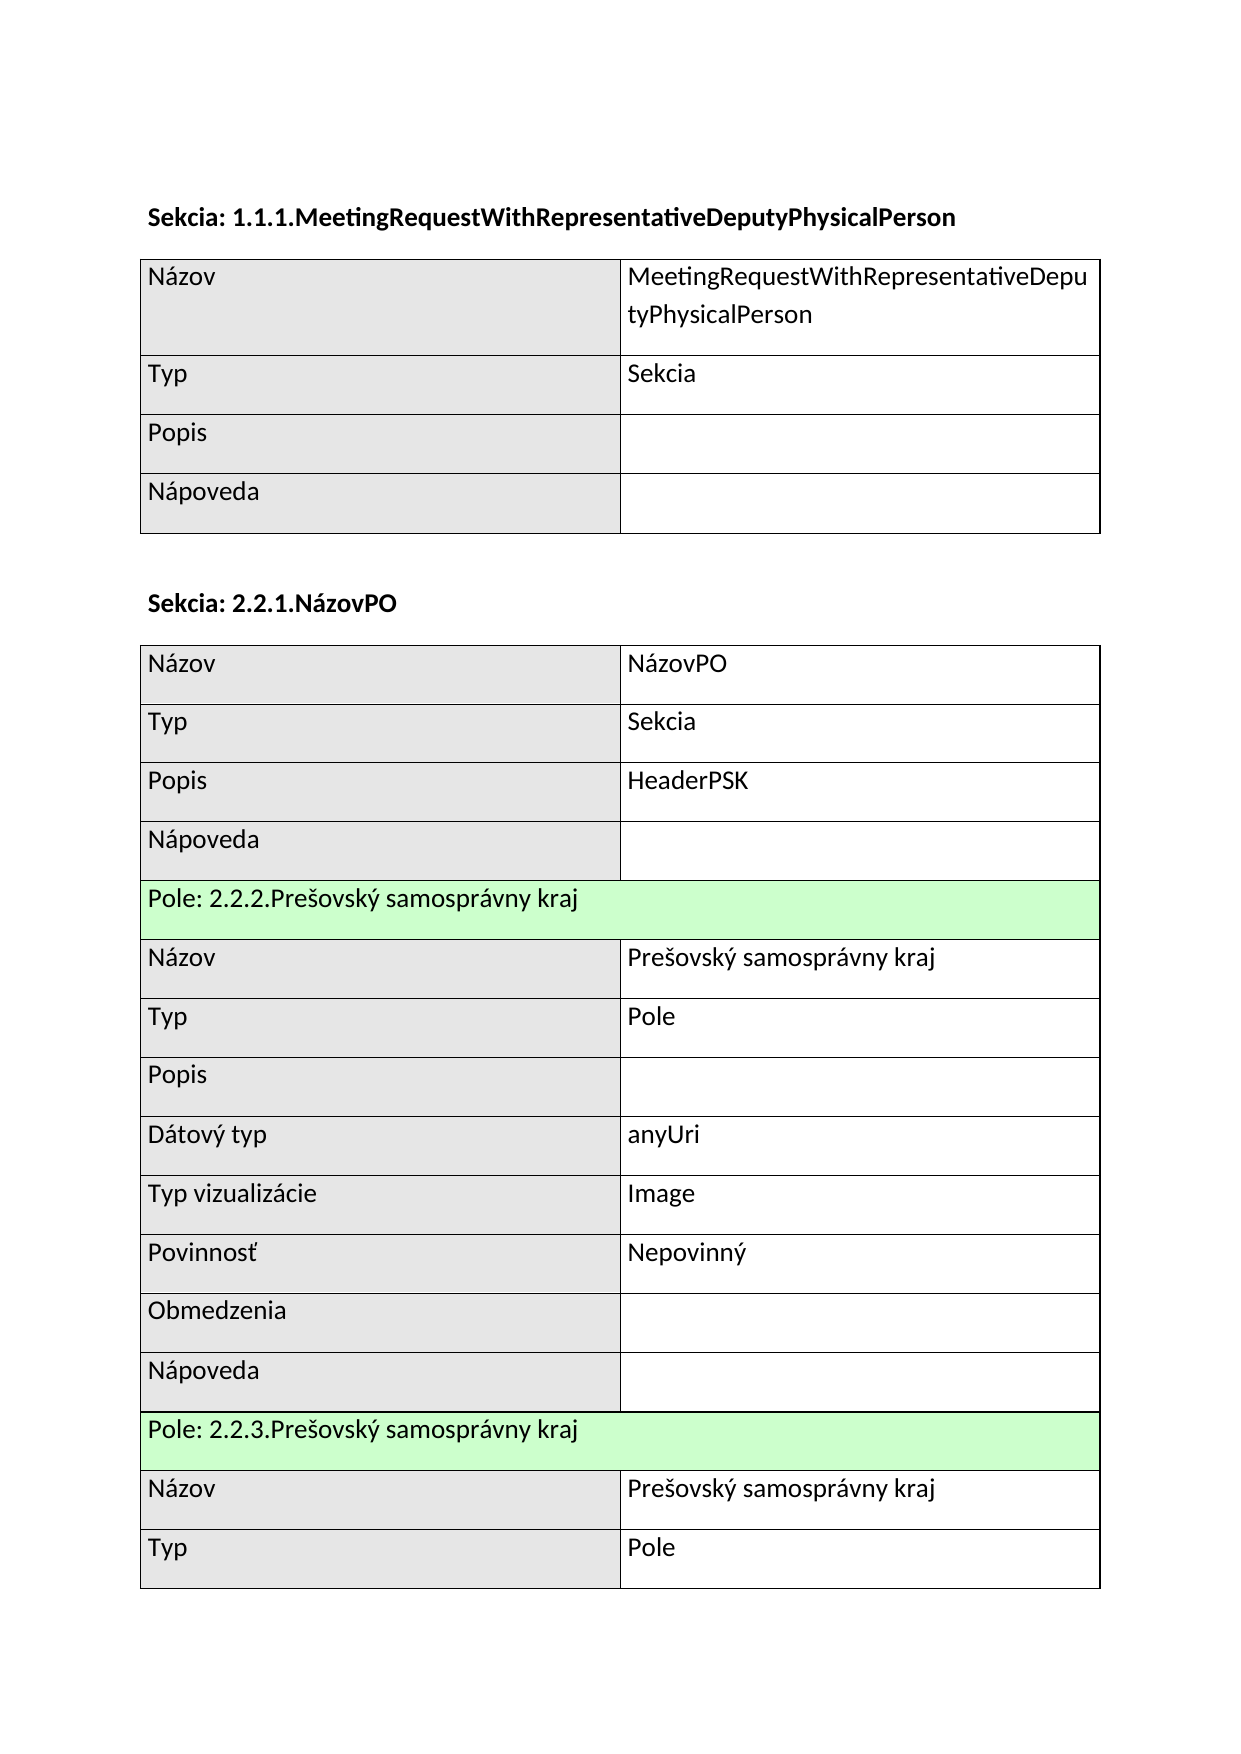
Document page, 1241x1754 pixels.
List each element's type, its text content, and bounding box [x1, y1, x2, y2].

table_cell Pole [621, 1530, 1099, 1588]
table_cell Typ [141, 999, 620, 1057]
table_cell [621, 822, 1099, 880]
table_cell Popis [141, 763, 620, 821]
table_cell Typ vizualizácie [141, 1176, 620, 1234]
text Sekcia: 1.1.1.MeetingRequestWithRepresentativeDeputyPhysicalPerson [148, 200, 1093, 233]
table_cell Povinnosť [141, 1235, 620, 1292]
table_cell Popis [141, 1058, 620, 1116]
text Sekcia: 2.2.1.NázovPO [148, 586, 1093, 619]
table_cell Sekcia [621, 356, 1099, 414]
table_cell Sekcia [621, 705, 1099, 762]
table_cell Pole [621, 999, 1099, 1057]
table_cell [621, 1058, 1099, 1116]
table_cell [621, 415, 1099, 473]
table_cell Nápoveda [141, 474, 620, 533]
table_cell [621, 474, 1099, 533]
table_cell Názov [141, 1471, 620, 1529]
table_cell Pole: 2.2.3.Prešovský samosprávny kraj [141, 1413, 1099, 1470]
table_cell Typ [141, 356, 620, 414]
table_cell Obmedzenia [141, 1294, 620, 1352]
table_cell Nápoveda [141, 1353, 620, 1411]
table_cell Názov [141, 940, 620, 998]
table_cell [621, 1294, 1099, 1352]
table_cell Prešovský samosprávny kraj [621, 940, 1099, 998]
table_cell anyUri [621, 1117, 1099, 1175]
table_header NázovPO [621, 646, 1099, 703]
table_cell Nápoveda [141, 822, 620, 880]
table_header Názov [141, 260, 620, 355]
table_cell Pole: 2.2.2.Prešovský samosprávny kraj [141, 881, 1099, 939]
table_cell Typ [141, 705, 620, 762]
table_header MeetingRequestWithRepresentativeDeputyPhysicalPerson [621, 260, 1099, 355]
table_header Názov [141, 646, 620, 703]
table_cell [621, 1353, 1099, 1411]
table_cell Prešovský samosprávny kraj [621, 1471, 1099, 1529]
table_cell Dátový typ [141, 1117, 620, 1175]
table_cell HeaderPSK [621, 763, 1099, 821]
table_cell Nepovinný [621, 1235, 1099, 1292]
table_cell Typ [141, 1530, 620, 1588]
table_cell Image [621, 1176, 1099, 1234]
table_cell Popis [141, 415, 620, 473]
